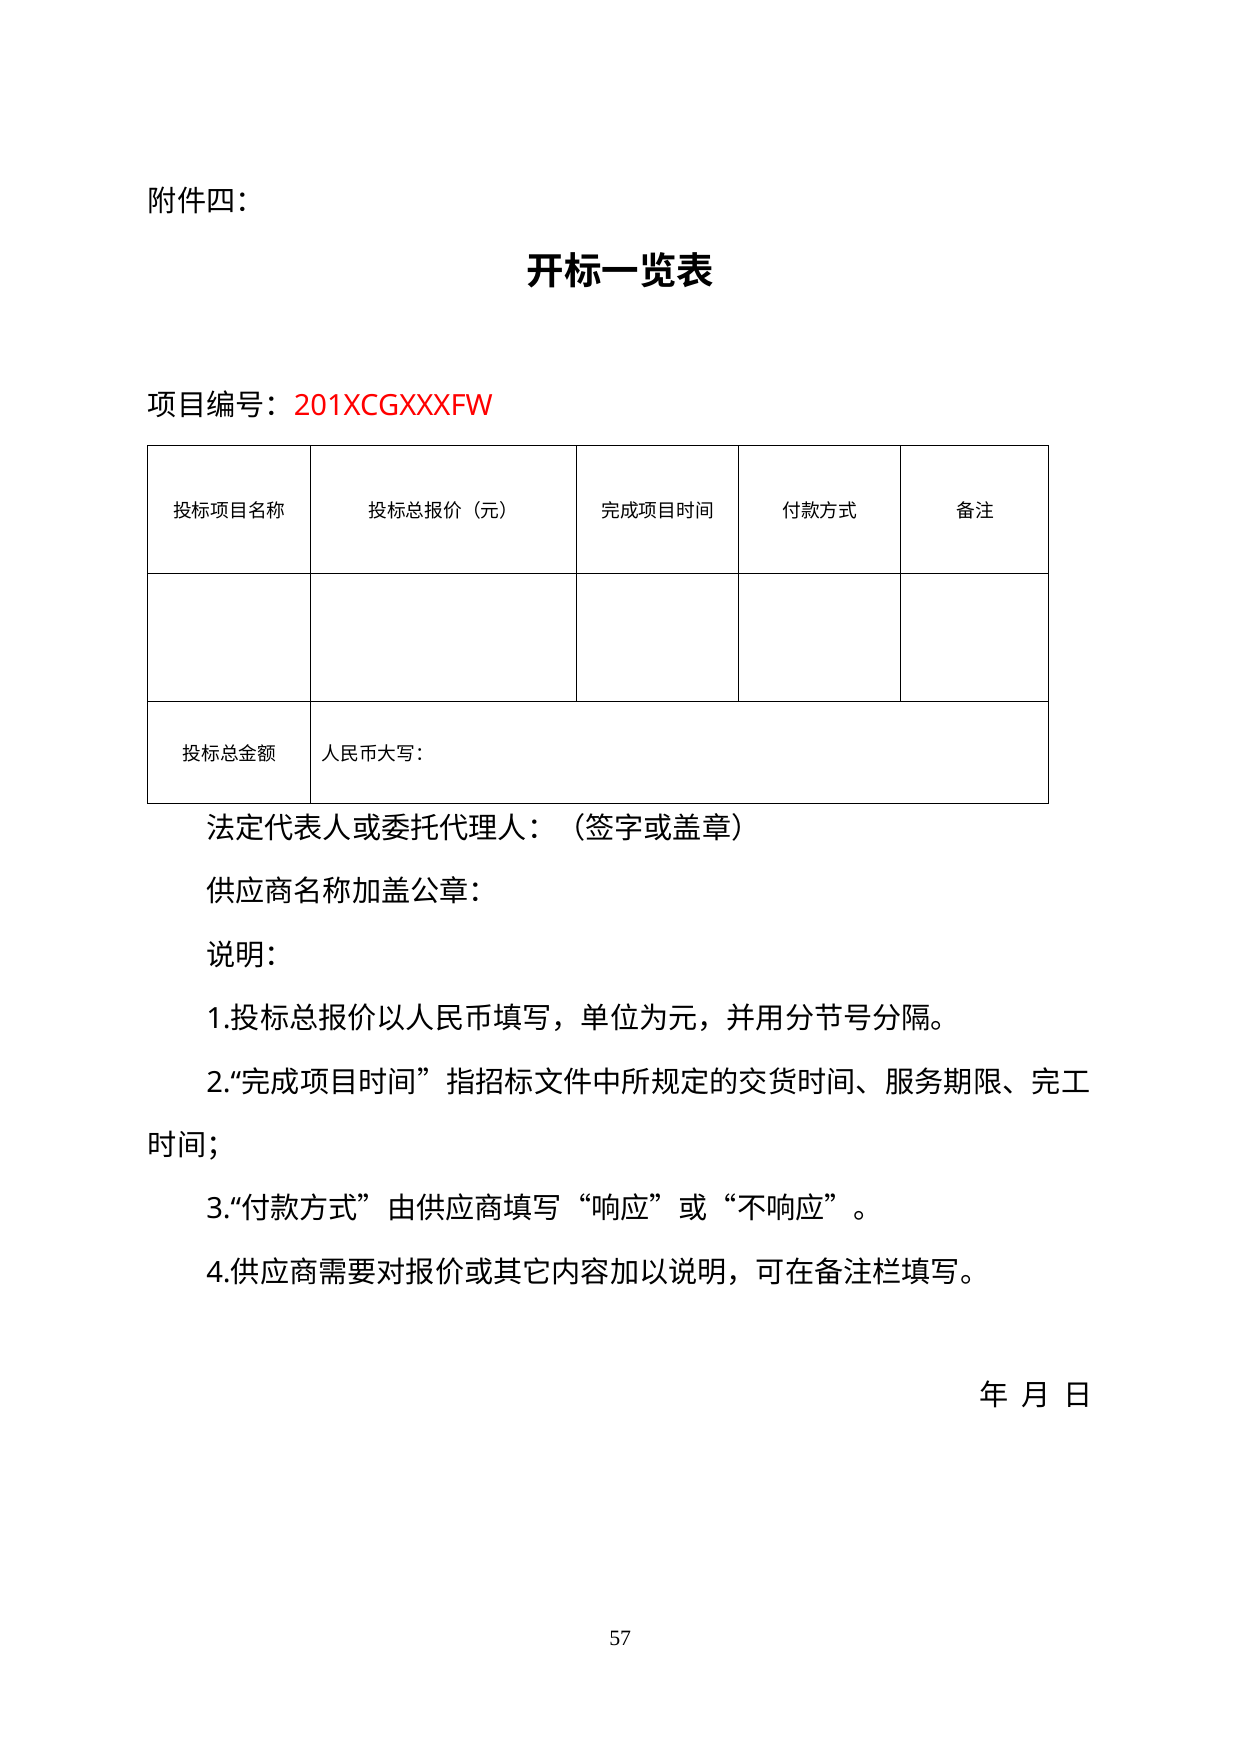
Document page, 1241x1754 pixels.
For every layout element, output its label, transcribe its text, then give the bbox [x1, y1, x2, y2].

table_header 投标总报价（元） [311, 446, 576, 573]
text 开标一览表 [148, 241, 1092, 295]
text 说明： [148, 931, 1092, 973]
table_cell 人民币大写： [311, 702, 1048, 803]
text 4.供应商需要对报价或其它内容加以说明，可在备注栏填写。 [148, 1249, 1092, 1291]
text 供应商名称加盖公章： [148, 868, 1092, 910]
text 法定代表人或委托代理人：（签字或盖章） [148, 804, 1092, 847]
table_header 完成项目时间 [577, 446, 738, 573]
table_cell [311, 574, 576, 701]
text 1.投标总报价以人民币填写，单位为元，并用分节号分隔。 [148, 994, 1092, 1037]
table_header 备注 [901, 446, 1048, 573]
table_header 付款方式 [739, 446, 900, 573]
table_cell [739, 574, 900, 701]
text 2.“完成项目时间”指招标文件中所规定的交货时间、服务期限、完工时间； [148, 1058, 1092, 1164]
table_cell [901, 574, 1048, 701]
table_cell [148, 574, 310, 701]
text 3.“付款方式”由供应商填写“响应”或“不响应”。 [148, 1185, 1092, 1227]
table_cell 投标总金额 [148, 702, 310, 803]
text 附件四： [148, 177, 1092, 219]
table_header 投标项目名称 [148, 446, 310, 573]
table_cell [577, 574, 738, 701]
text 项目编号：201XCGXXXFW [148, 381, 1092, 424]
text 年 月 日 [148, 1372, 1092, 1414]
